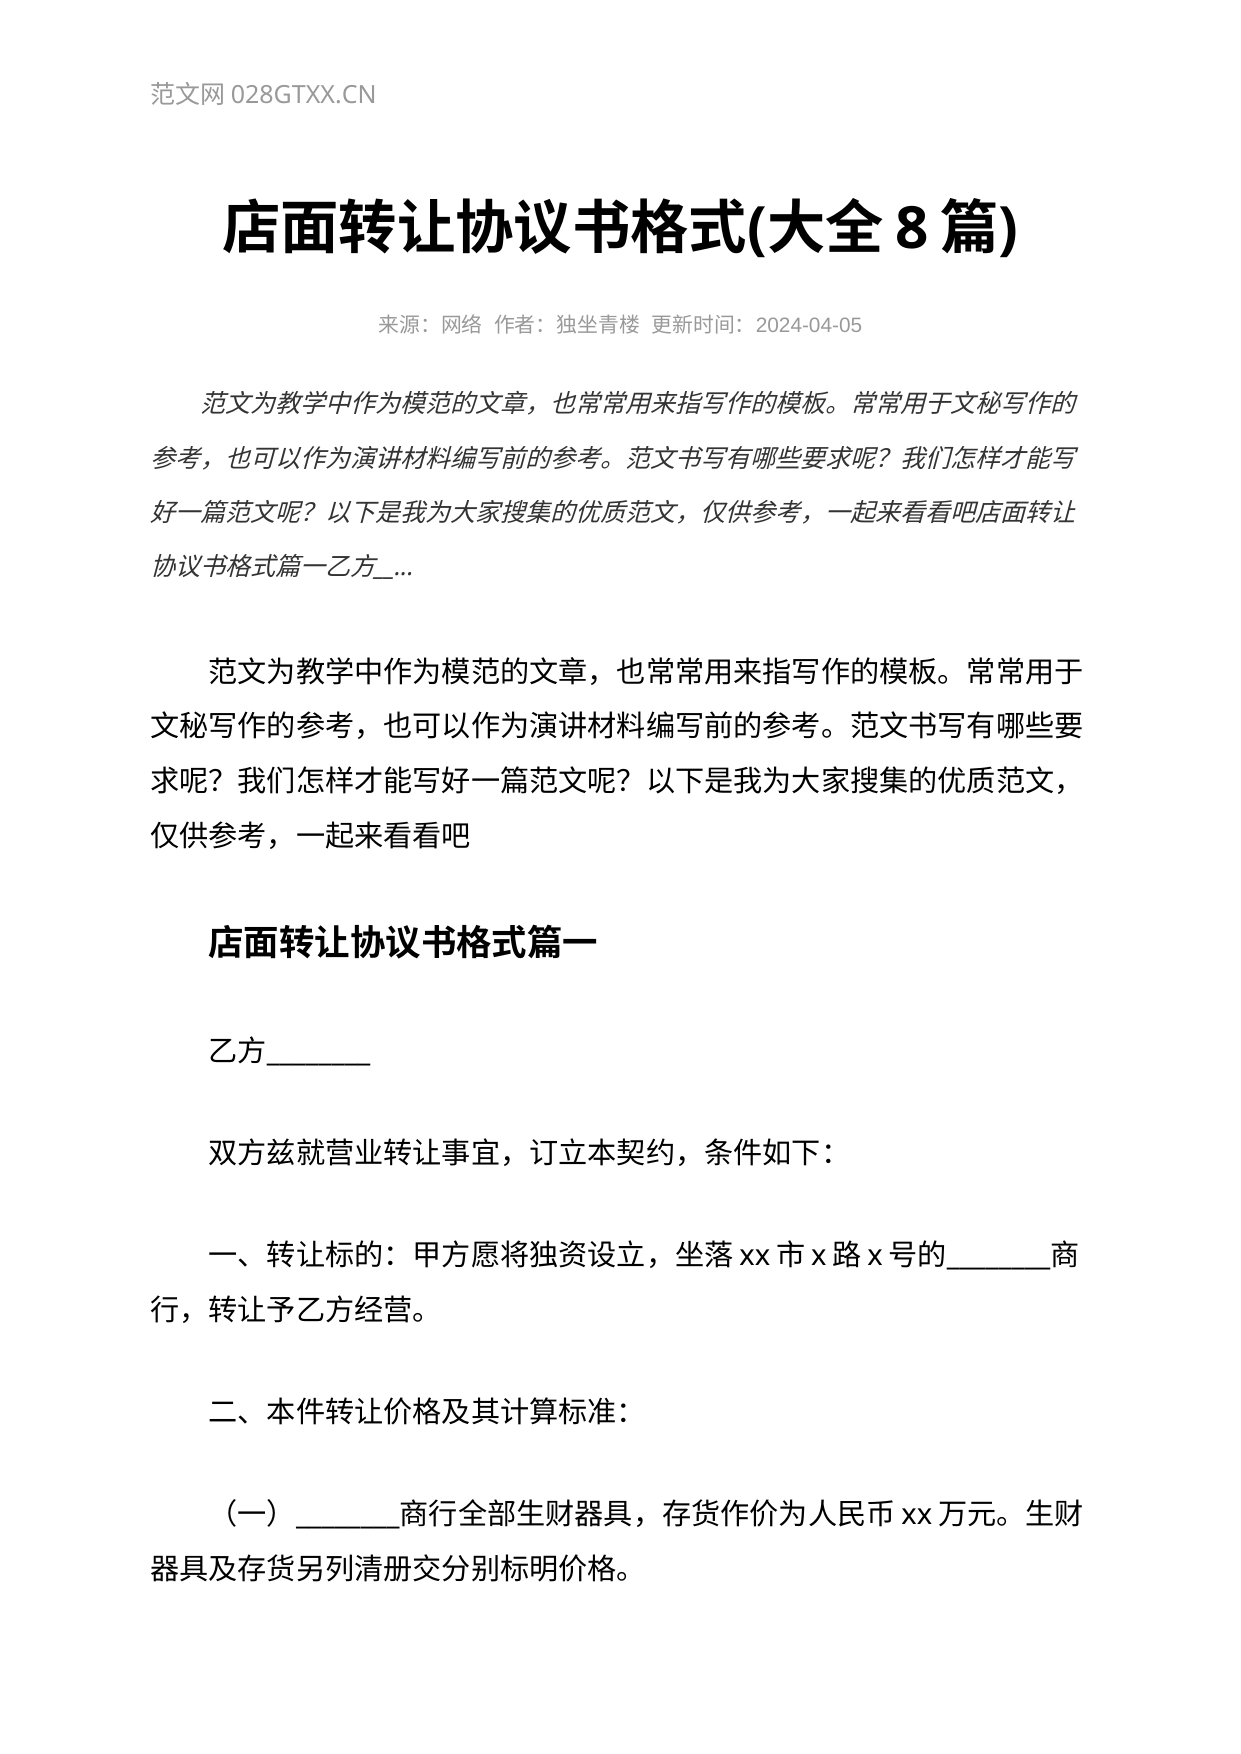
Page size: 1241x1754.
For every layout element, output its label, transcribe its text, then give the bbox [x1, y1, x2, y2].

text 范文为教学中作为模范的文章，也常常用来指写作的模板。常常用于文秘写作的参考，也可以作为演讲材料编写前的参考。范文书写有哪些要求呢？我们怎样才能写好一篇范文呢？以下是我为大家搜集的优质范文，仅供参考，一起来看看吧 [150, 648, 1090, 855]
text 二、本件转让价格及其计算标准： [150, 1388, 1090, 1431]
text 店面转让协议书格式篇一 [150, 914, 1090, 966]
subtitle 店面转让协议书格式(大全8篇) [150, 181, 1090, 266]
text 双方兹就营业转让事宜，订立本契约，条件如下： [150, 1130, 1090, 1172]
text 一、转让标的：甲方愿将独资设立，坐落xx市x路x号的________商行，转让予乙方经营。 [150, 1232, 1090, 1329]
text 乙方________ [150, 1028, 1090, 1070]
text 来源：网络 作者：独坐青楼 更新时间：2024-04-05 [150, 313, 1090, 337]
text 范文为教学中作为模范的文章，也常常用来指写作的模板。常常用于文秘写作的参考，也可以作为演讲材料编写前的参考。范文书写有哪些要求呢？我们怎样才能写好一篇范文呢？以下是我为大家搜集的优质范文，仅供参考，一起来看看吧店面转让协议书格式篇一乙方__... [150, 384, 1090, 583]
text （一）________商行全部生财器具，存货作价为人民币xx万元。生财器具及存货另列清册交分别标明价格。 [150, 1490, 1090, 1588]
